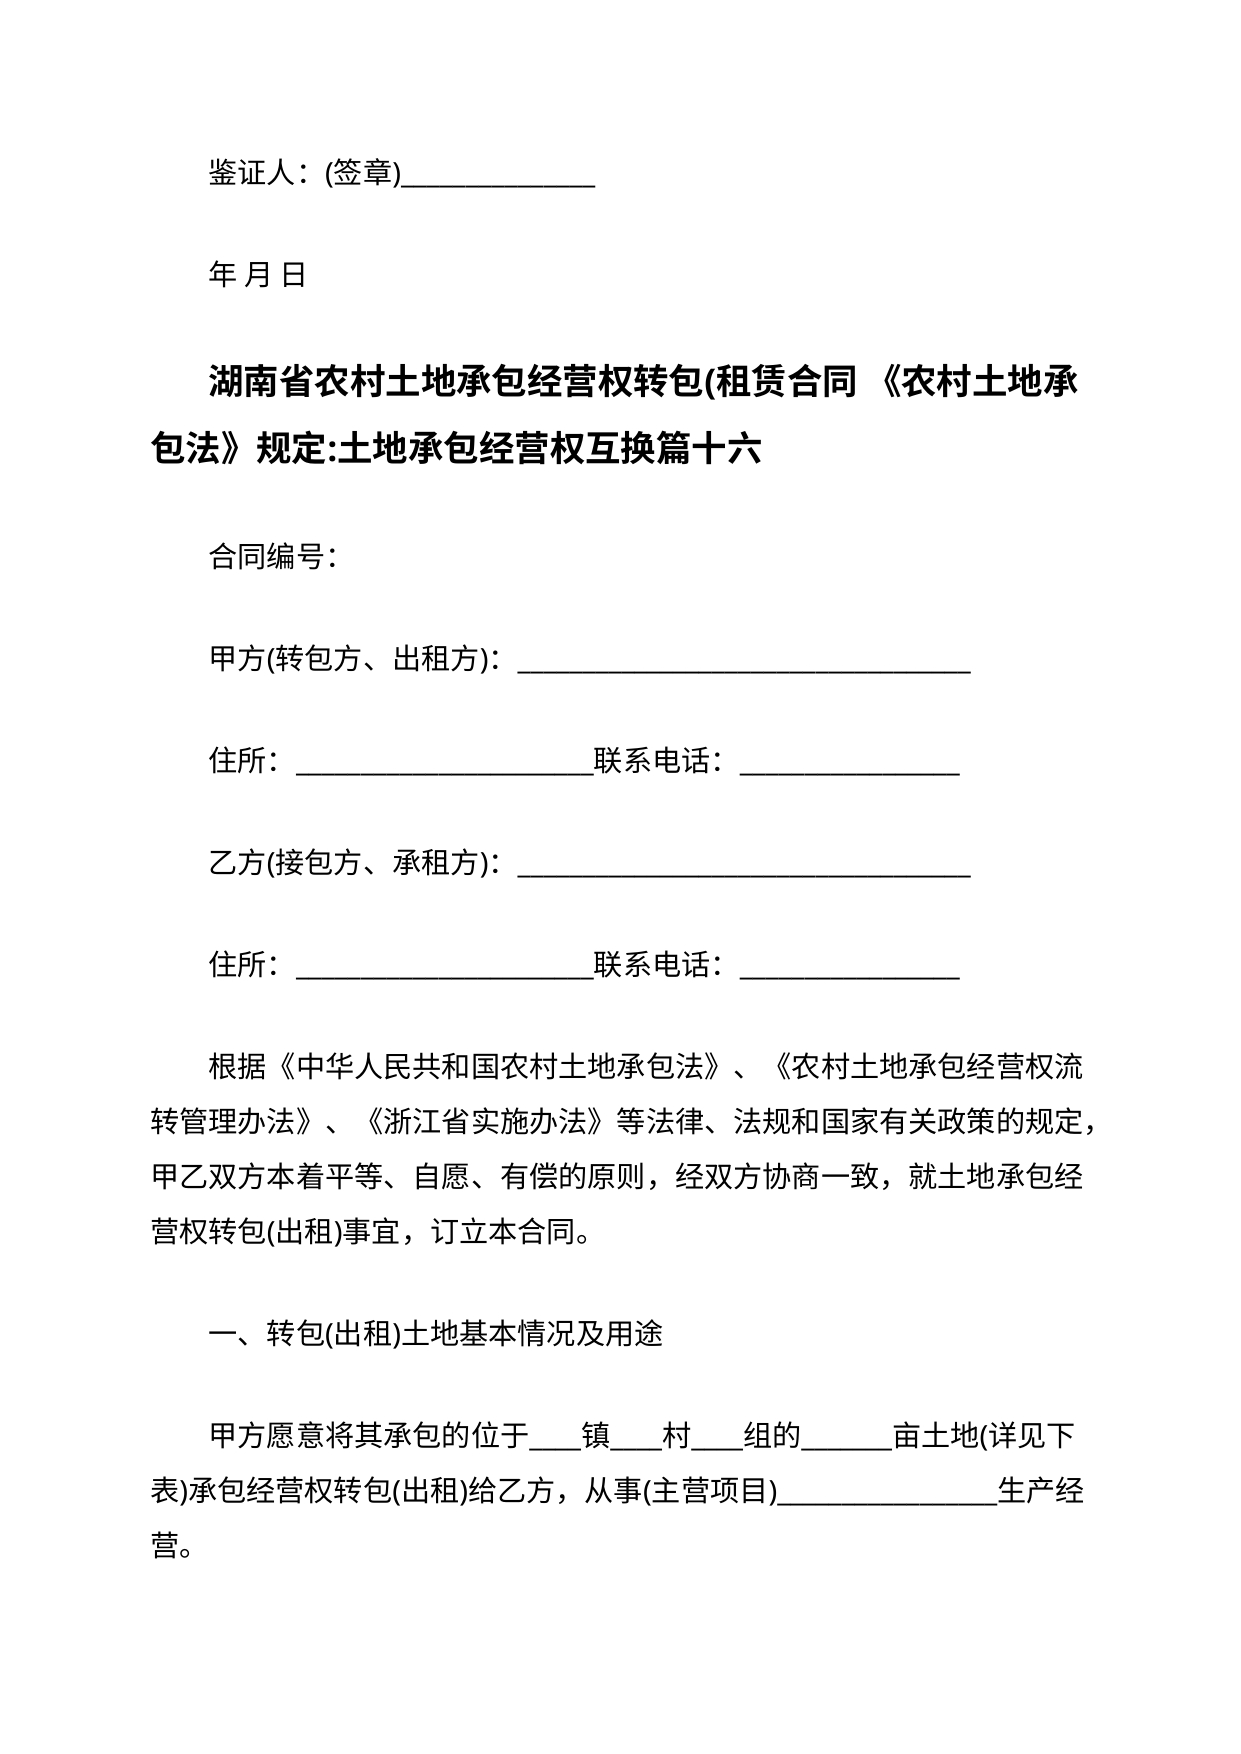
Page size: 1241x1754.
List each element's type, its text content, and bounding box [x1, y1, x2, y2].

text 住所：_______________________联系电话：_________________ [150, 942, 1090, 984]
text 年 月 日 [150, 252, 1090, 294]
text 一、转包(出租)土地基本情况及用途 [150, 1310, 1090, 1353]
text 住所：_______________________联系电话：_________________ [150, 738, 1090, 780]
text 根据《中华人民共和国农村土地承包法》、《农村土地承包经营权流转管理办法》、《浙江省实施办法》等法律、法规和国家有关政策的规定，甲乙双方本着平等、自愿、有偿的原则，经双方协商一致，就土地承包经营权转包(出租)事宜，订立本合同。 [150, 1044, 1090, 1251]
text 甲方(转包方、出租方)：___________________________________ [150, 636, 1090, 678]
text 乙方(接包方、承租方)：___________________________________ [150, 840, 1090, 882]
text 湖南省农村土地承包经营权转包(租赁合同 《农村土地承包法》规定:土地承包经营权互换篇十六 [150, 354, 1090, 472]
text 甲方愿意将其承包的位于____镇____村____组的_______亩土地(详见下表)承包经营权转包(出租)给乙方，从事(主营项目)_________________生产经营。 [150, 1412, 1090, 1564]
text 合同编号： [150, 534, 1090, 576]
text 鉴证人：(签章)_______________ [150, 150, 1090, 192]
